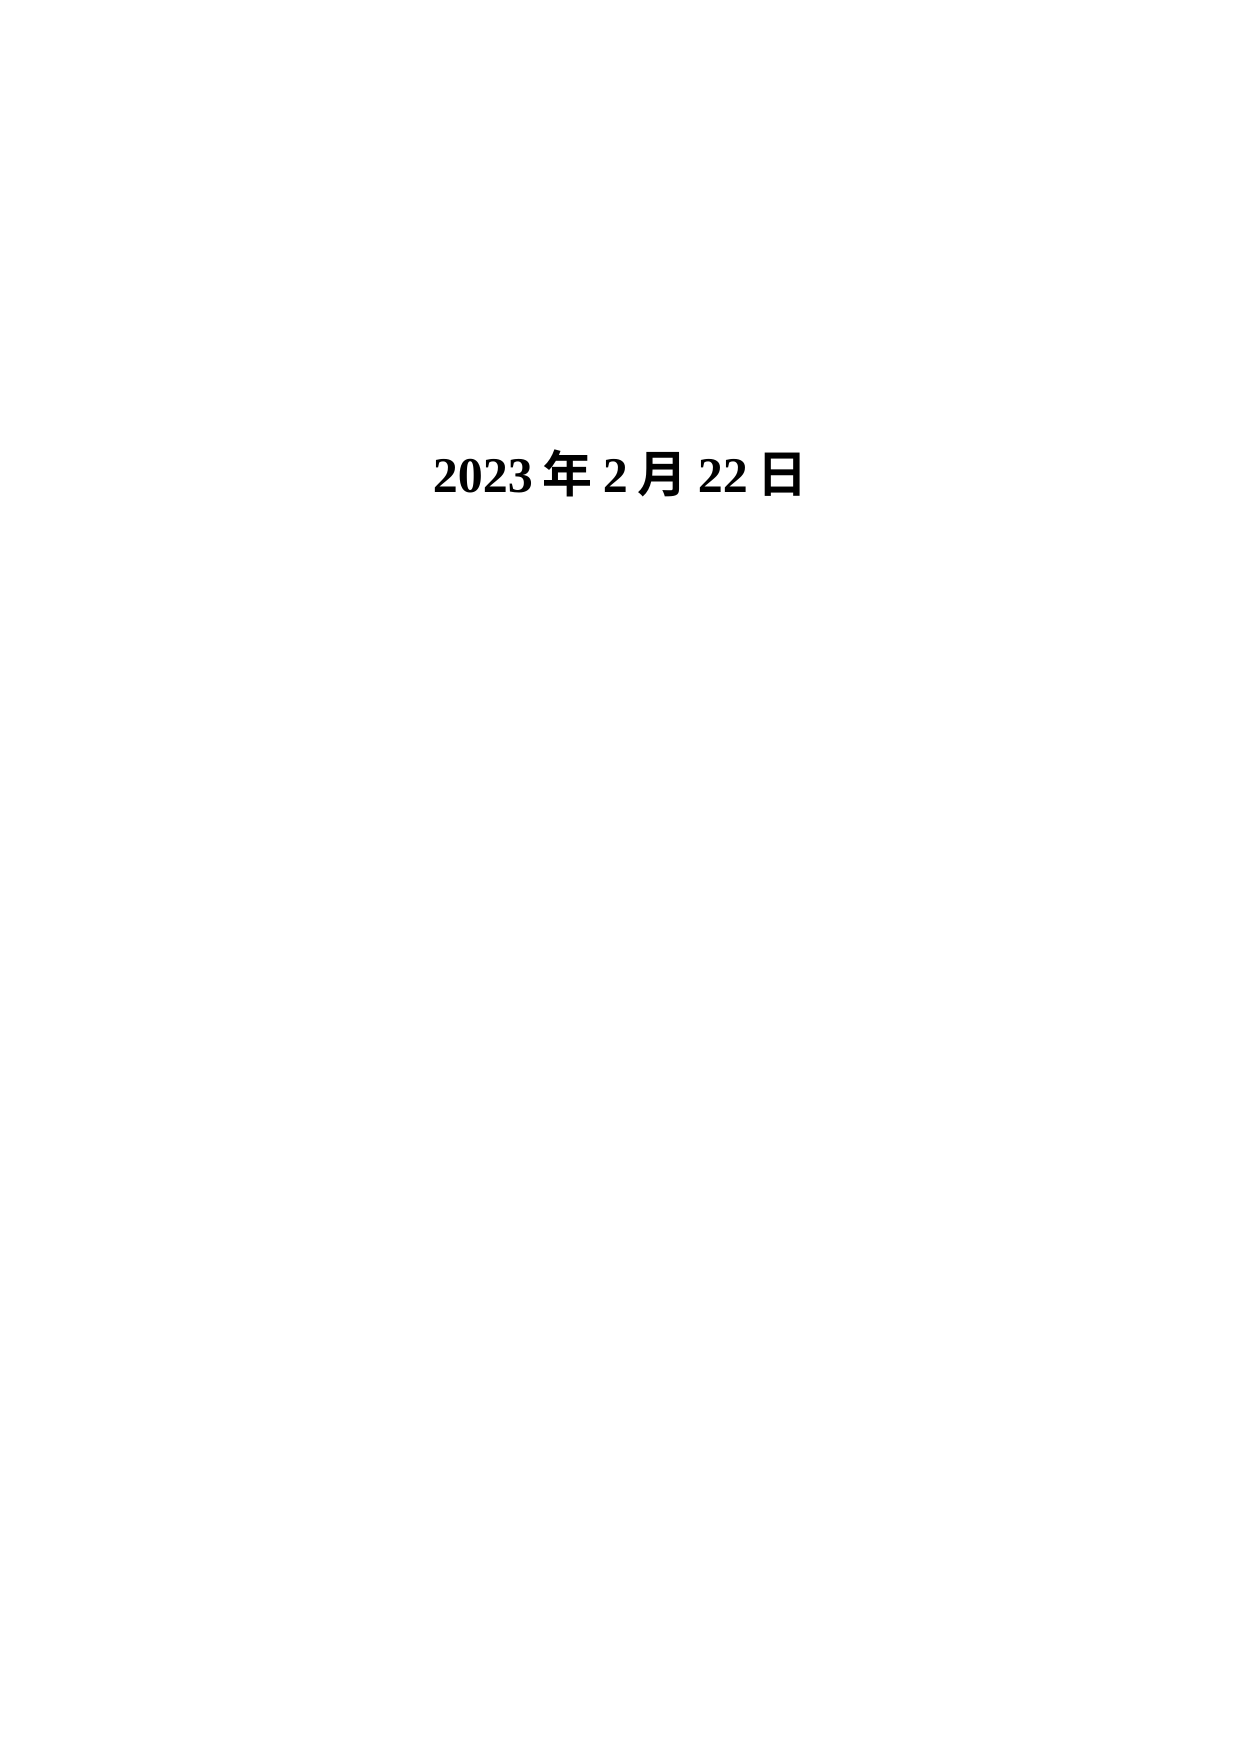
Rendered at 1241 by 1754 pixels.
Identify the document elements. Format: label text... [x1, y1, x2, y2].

text 2023年2月22日 [187, 422, 1053, 519]
